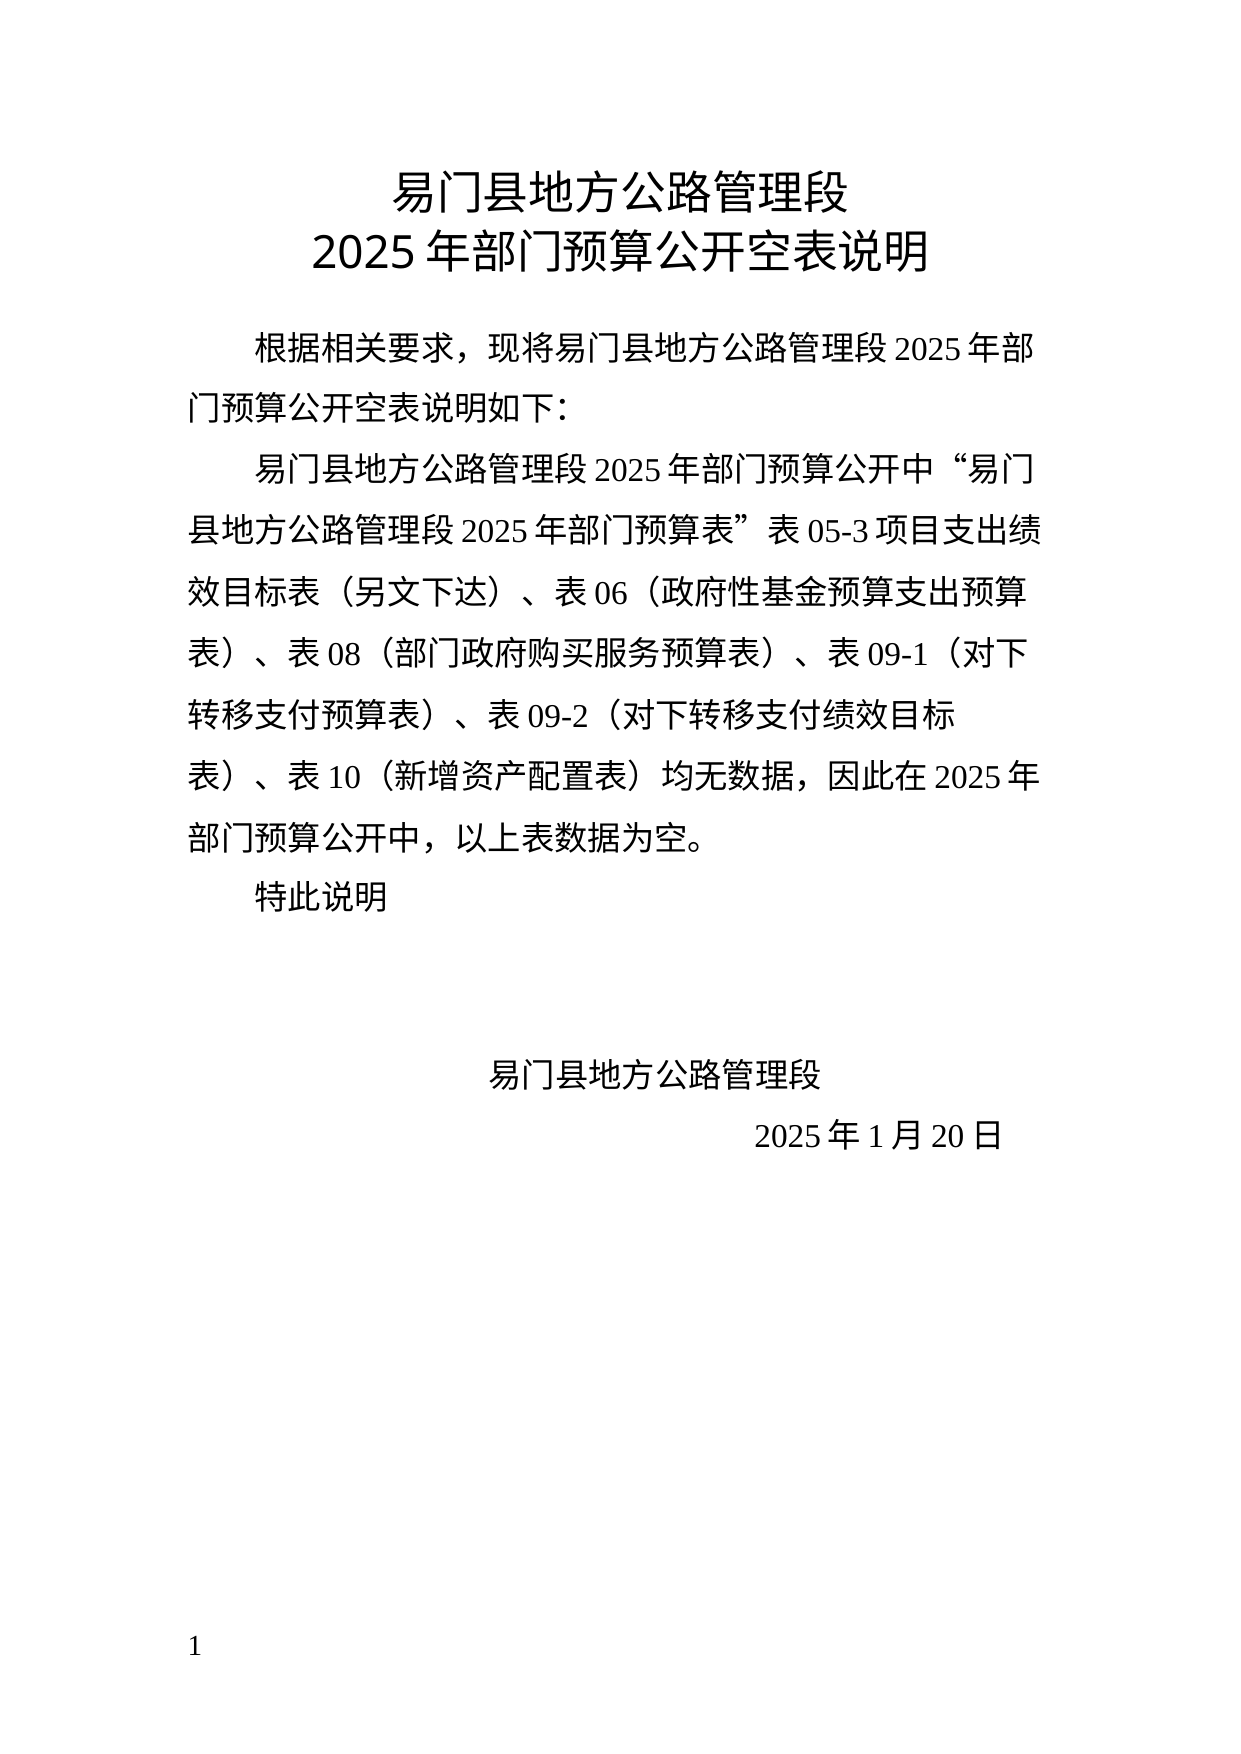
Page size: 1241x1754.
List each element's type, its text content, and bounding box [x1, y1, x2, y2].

text 易门县地方公路管理段2025年部门预算公开中“易门县地方公路管理段2025年部门预算表”表05-3项目支出绩效目标表（另文下达）、表06（政府性基金预算支出预算表）、表08（部门政府购买服务预算表）、表09-1（对下转移支付预算表）、表09-2（对下转移支付绩效目标表）、表10（新增资产配置表）均无数据，因此在2025年部门预算公开中，以上表数据为空。 [187, 432, 1053, 862]
text 特此说明 [187, 862, 1053, 922]
text 2025年1月20日 [187, 1100, 1053, 1159]
text 2025年部门预算公开空表说明 [187, 221, 1053, 281]
text 易门县地方公路管理段 [187, 162, 1053, 221]
text 根据相关要求，现将易门县地方公路管理段2025年部门预算公开空表说明如下： [187, 313, 1053, 432]
text 易门县地方公路管理段 [187, 1040, 1053, 1100]
